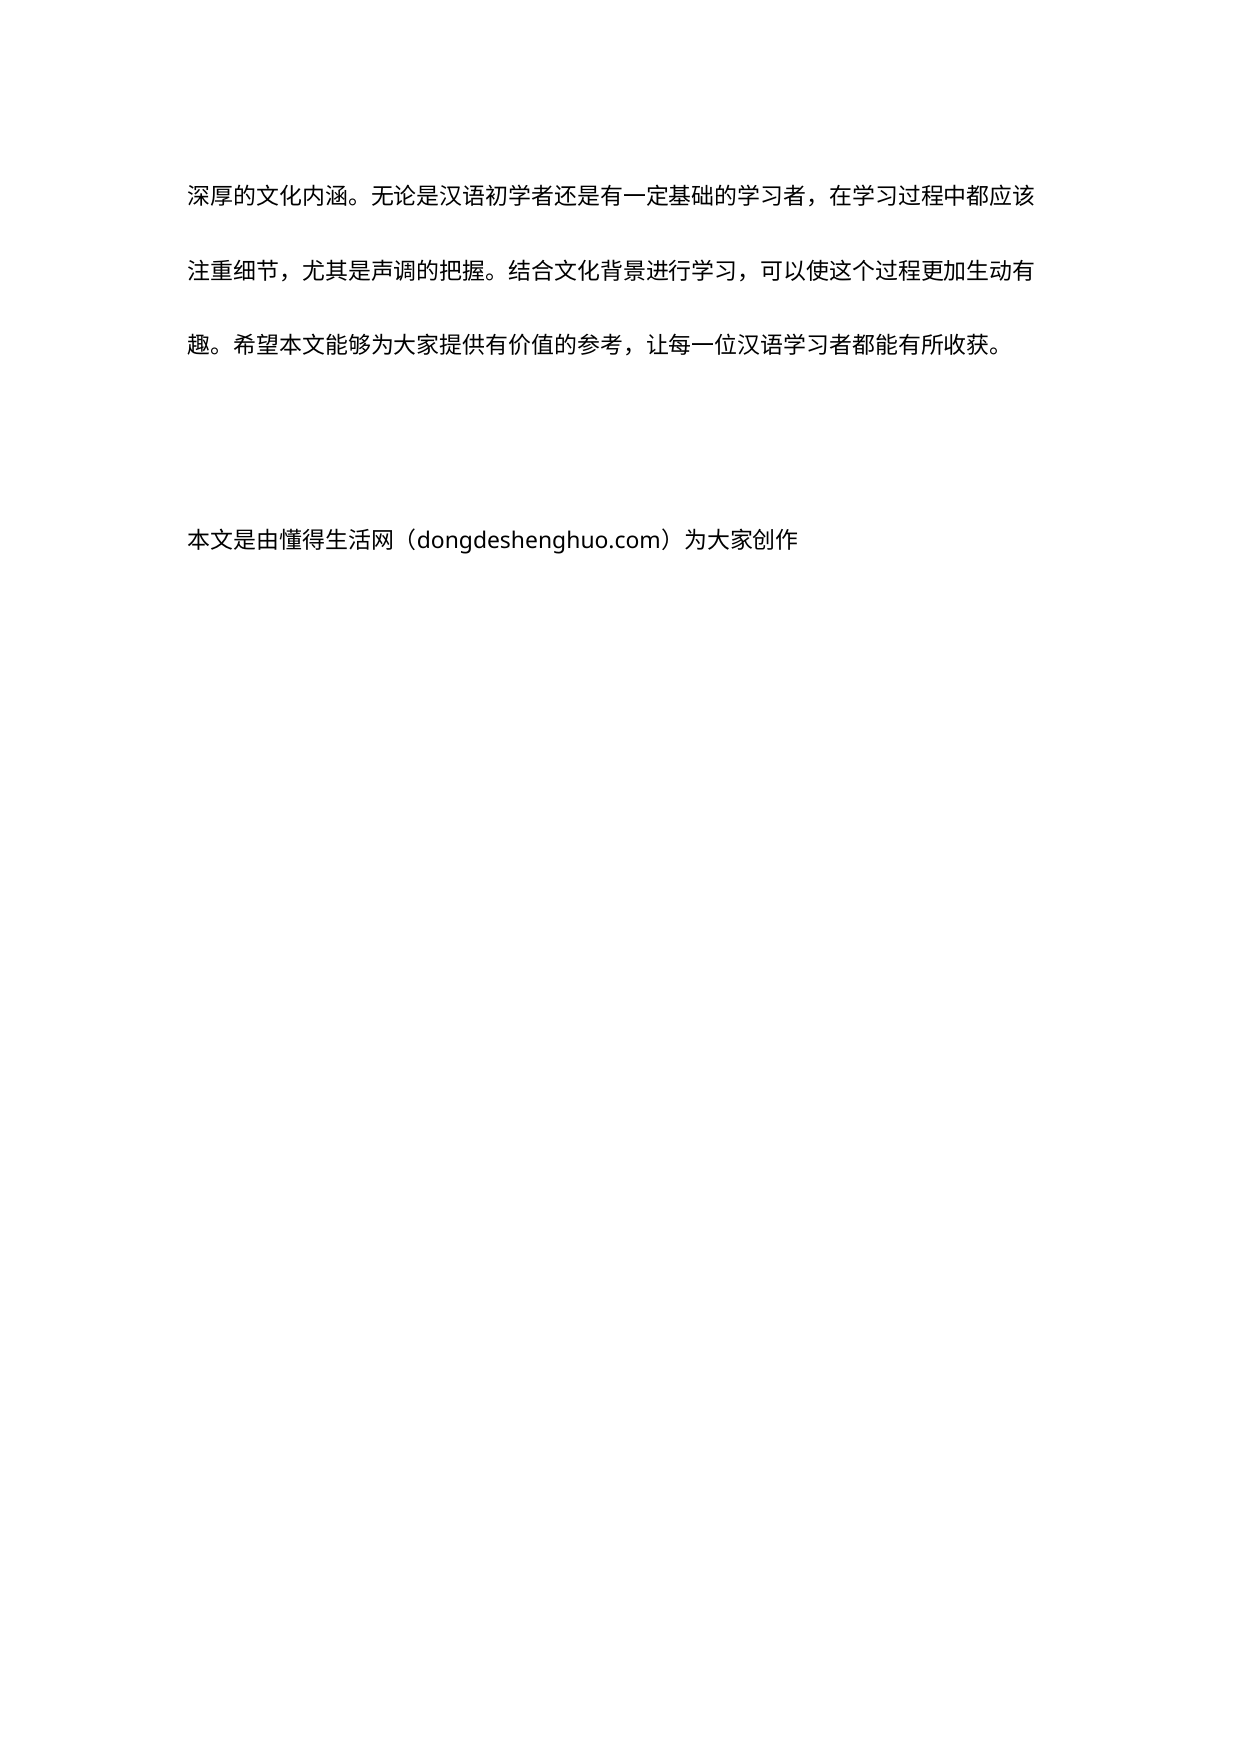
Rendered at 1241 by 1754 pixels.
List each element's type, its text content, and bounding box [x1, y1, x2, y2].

text 本文是由懂得生活网（dongdeshenghuo.com）为大家创作 [187, 506, 1053, 571]
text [187, 162, 1053, 376]
